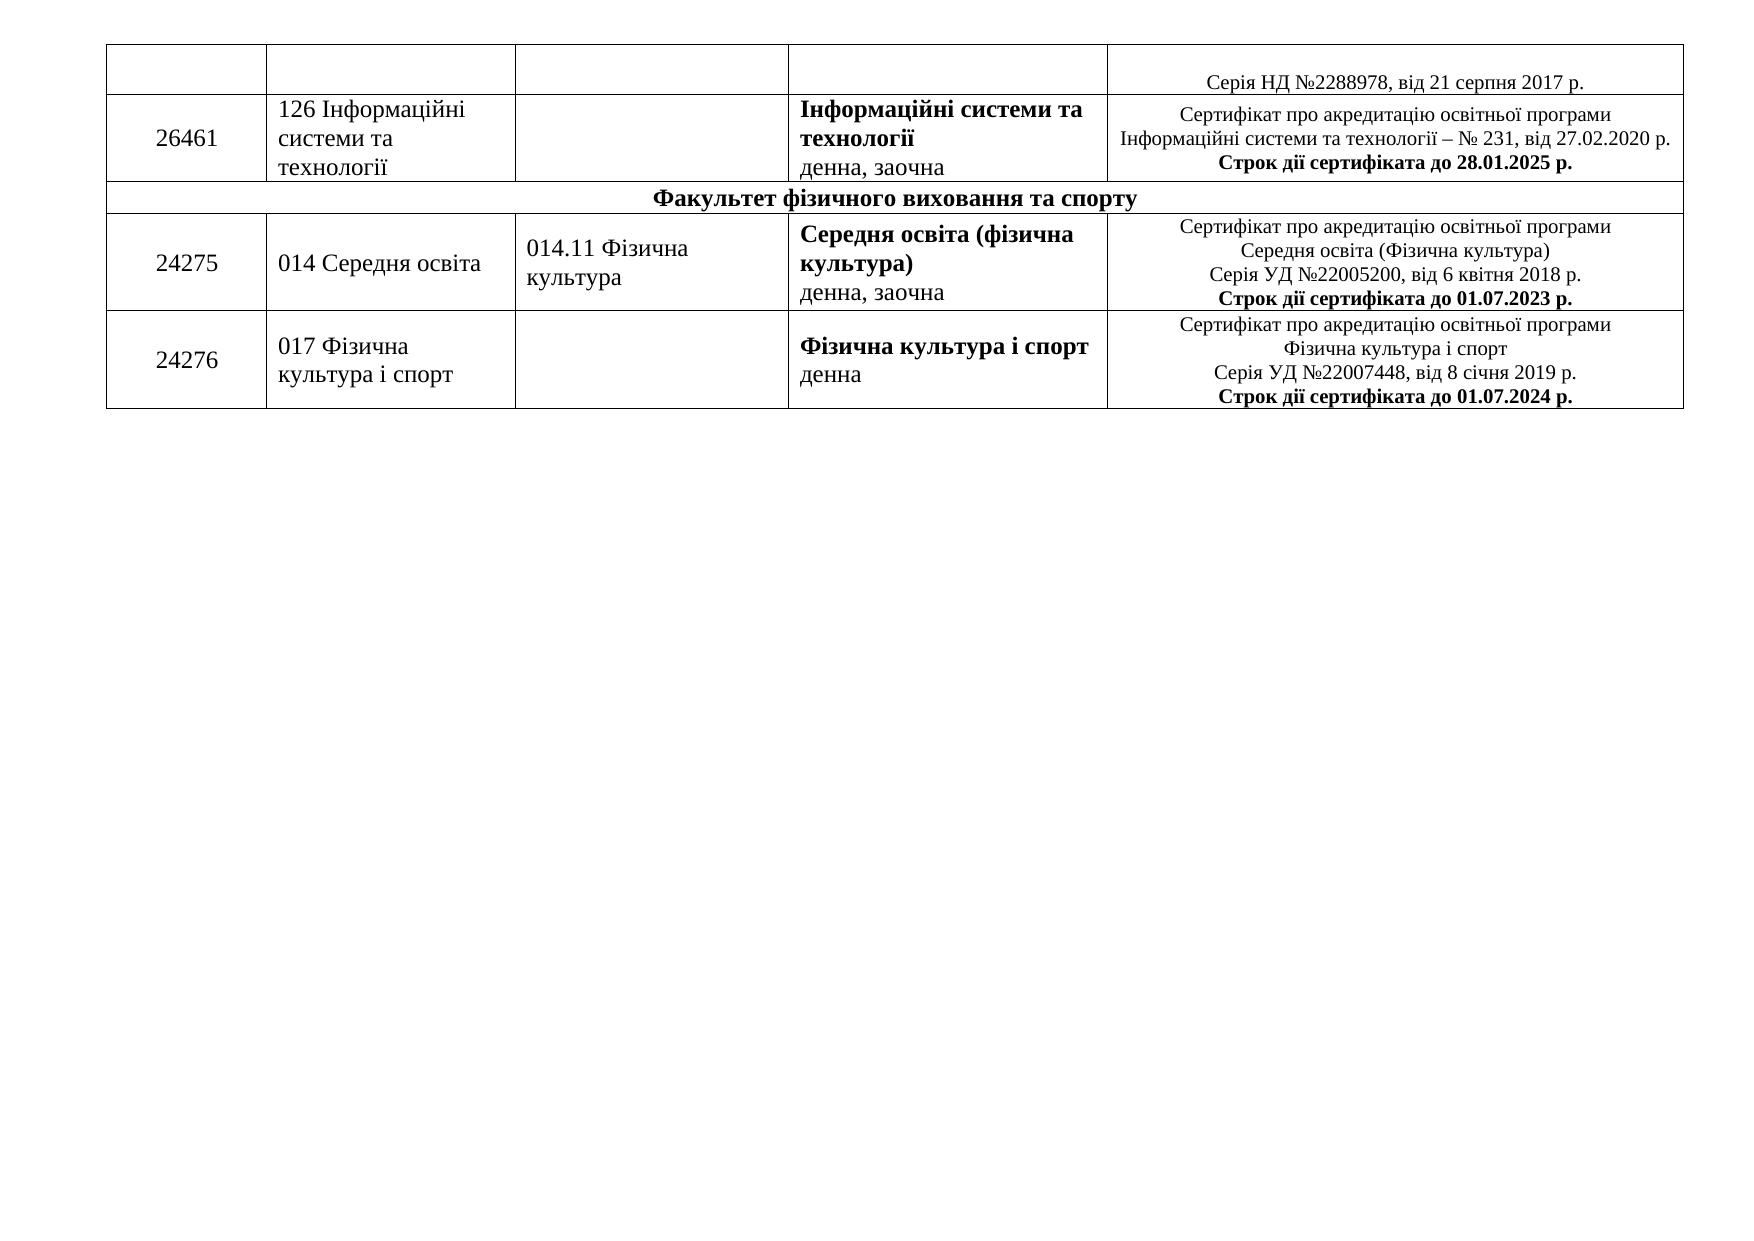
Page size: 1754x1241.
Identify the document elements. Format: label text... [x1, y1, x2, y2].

table_cell 126 Інформаційні системи та технології [267, 95, 515, 181]
table_cell 017 Фізична культура і спорт [267, 311, 515, 408]
table_cell 014 Середня освіта [267, 214, 515, 310]
table_cell [516, 311, 788, 408]
table_cell Середня освіта (фізична культура) денна, заочна [789, 214, 1107, 310]
table_cell Інформаційні системи та технології денна, заочна [789, 95, 1107, 181]
table_cell 014.11 Фізична культура [516, 214, 788, 310]
table_cell Сертифікат про акредитацію освітньої програми Інформаційні системи та технології – № 231, від 27.02.2020 р. Строк дії сертифіката до 28.01.2025 р. [1108, 95, 1683, 181]
table_cell Факультет фізичного виховання та спорту [107, 182, 1683, 213]
table_cell Фізична культура і спорт денна [789, 311, 1107, 408]
table_cell 24275 [107, 214, 266, 310]
table_cell 26461 [107, 95, 266, 181]
table_cell [516, 95, 788, 181]
table_cell Сертифікат про акредитацію освітньої програми Середня освіта (Фізична культура) Серія УД №22005200, від 6 квітня 2018 р. Строк дії сертифіката до 01.07.2023 р. [1108, 214, 1683, 310]
table_cell 24276 [107, 311, 266, 408]
table_cell Сертифікат про акредитацію освітньої програми Фізична культура і спорт Серія УД №22007448, від 8 січня 2019 р. Строк дії сертифіката до 01.07.2024 р. [1108, 311, 1683, 408]
